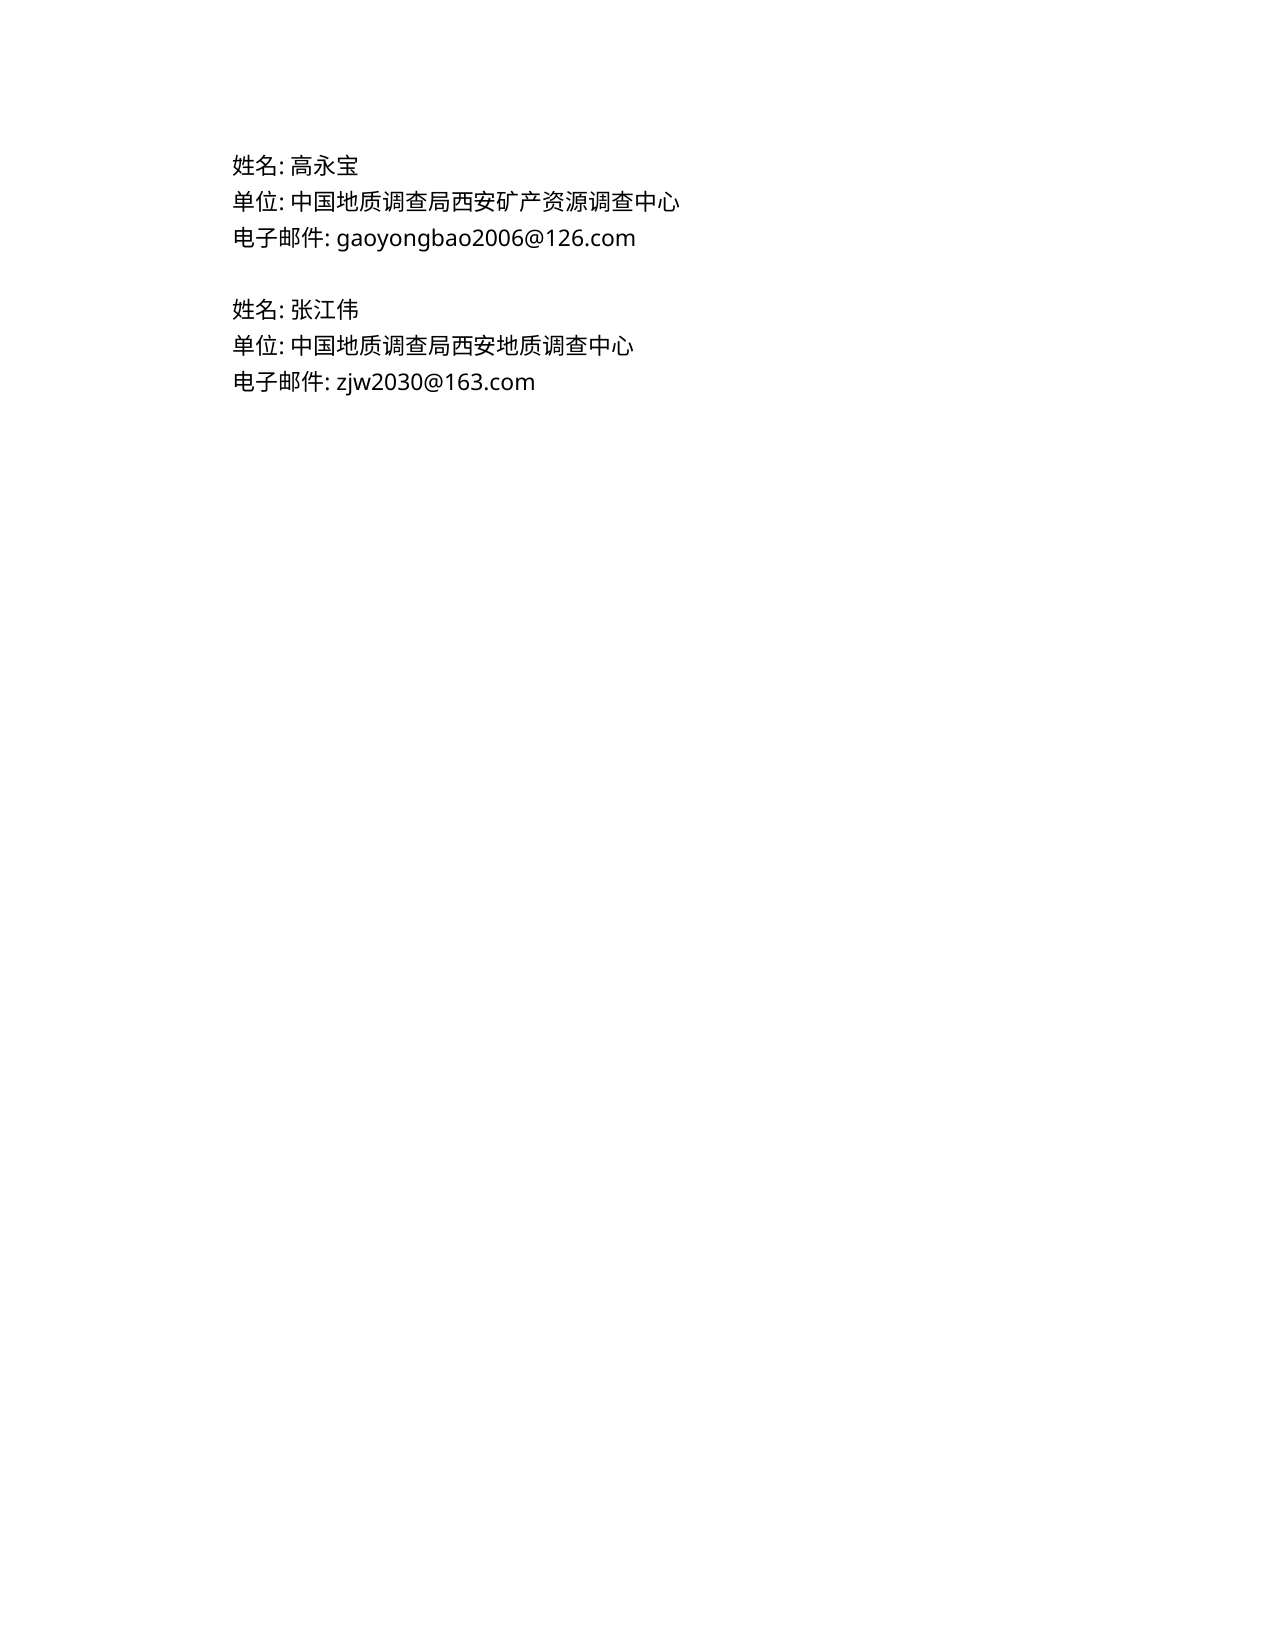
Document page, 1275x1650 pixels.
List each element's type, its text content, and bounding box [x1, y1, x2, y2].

text 姓名: 高永宝 单位: 中国地质调查局西安矿产资源调查中心 电子邮件: gaoyongbao2006@126.com 姓名: 张江伟 单位: 中国地质调查局西安地质调查中心 电子邮件: zjw2030@163.com [232, 150, 1087, 469]
